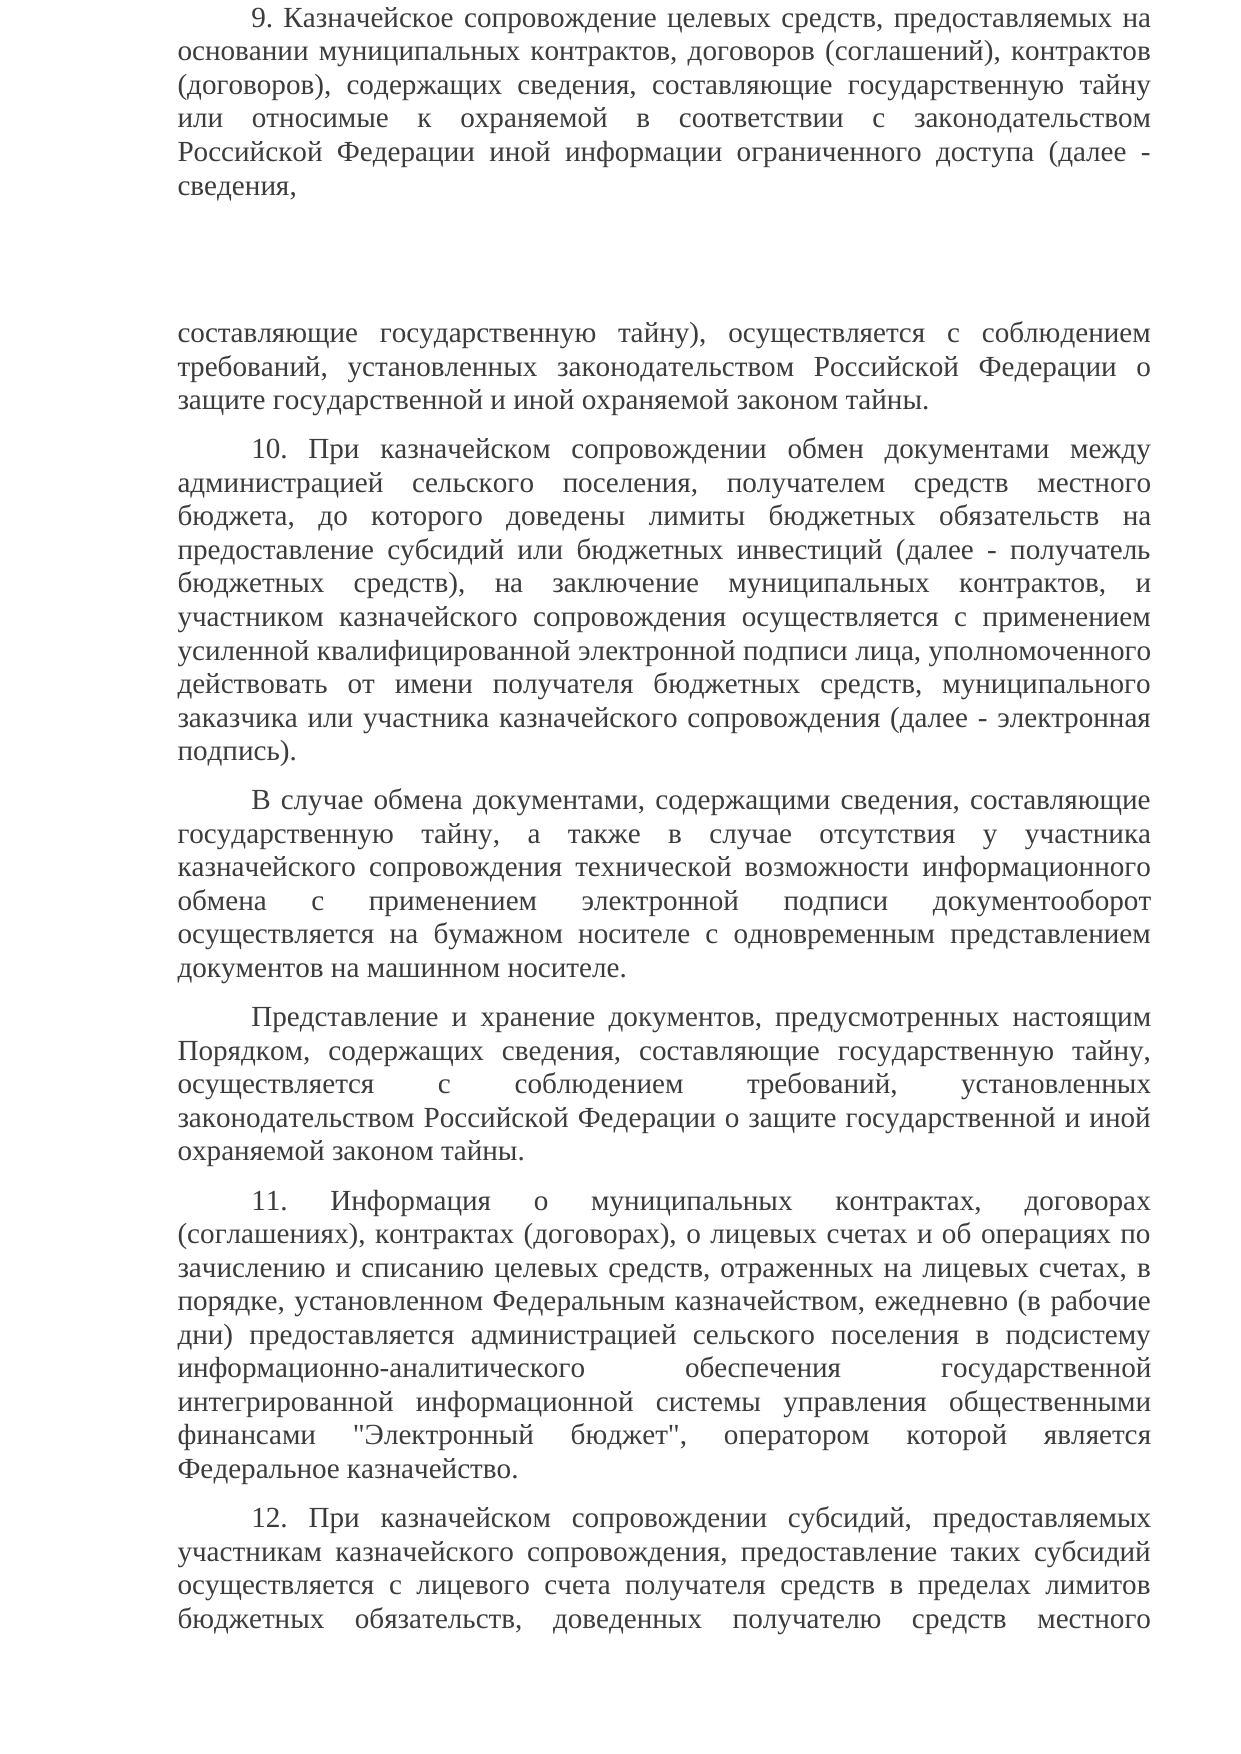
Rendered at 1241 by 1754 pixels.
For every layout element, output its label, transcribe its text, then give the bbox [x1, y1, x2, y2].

text 11. Информация о муниципальных контрактах, договорах (соглашениях), контрактах (договорах), о лицевых счетах и об операциях по зачислению и списанию целевых средств, отраженных на лицевых счетах, в порядке, установленном Федеральным казначейством, ежедневно (в рабочие дни) предоставляется администрацией сельского поселения в подсистему информационно-аналитического обеспечения государственной интегрированной информационной системы управления общественными финансами "Электронный бюджет", оператором которой является Федеральное казначейство. [177, 1183, 1152, 1484]
text В случае обмена документами, содержащими сведения, составляющие государственную тайну, а также в случае отсутствия у участника казначейского сопровождения технической возможности информационного обмена с применением электронной подписи документооборот осуществляется на бумажном носителе с одновременным представлением документов на машинном носителе. [177, 782, 1152, 984]
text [177, 1500, 1152, 1634]
text 10. При казначейском сопровождении обмен документами между администрацией сельского поселения, получателем средств местного бюджета, до которого доведены лимиты бюджетных обязательств на предоставление субсидий или бюджетных инвестиций (далее - получатель бюджетных средств), на заключение муниципальных контрактов, и участником казначейского сопровождения осуществляется с применением усиленной квалифицированной электронной подписи лица, уполномоченного действовать от имени получателя бюджетных средств, муниципального заказчика или участника казначейского сопровождения (далее - электронная подпись). [177, 431, 1152, 767]
text составляющие государственную тайну), осуществляется с соблюдением требований, установленных законодательством Российской Федерации о защите государственной и иной охраняемой законом тайны. [177, 315, 1152, 416]
text Представление и хранение документов, предусмотренных настоящим Порядком, содержащих сведения, составляющие государственную тайну, осуществляется с соблюдением требований, установленных законодательством Российской Федерации о защите государственной и иной охраняемой законом тайны. [177, 999, 1152, 1167]
text 9. Казначейское сопровождение целевых средств, предоставляемых на основании муниципальных контрактов, договоров (соглашений), контрактов (договоров), содержащих сведения, составляющие государственную тайну или относимые к охраняемой в соответствии с законодательством Российской Федерации иной информации ограниченного доступа (далее - сведения, [177, 0, 1152, 201]
